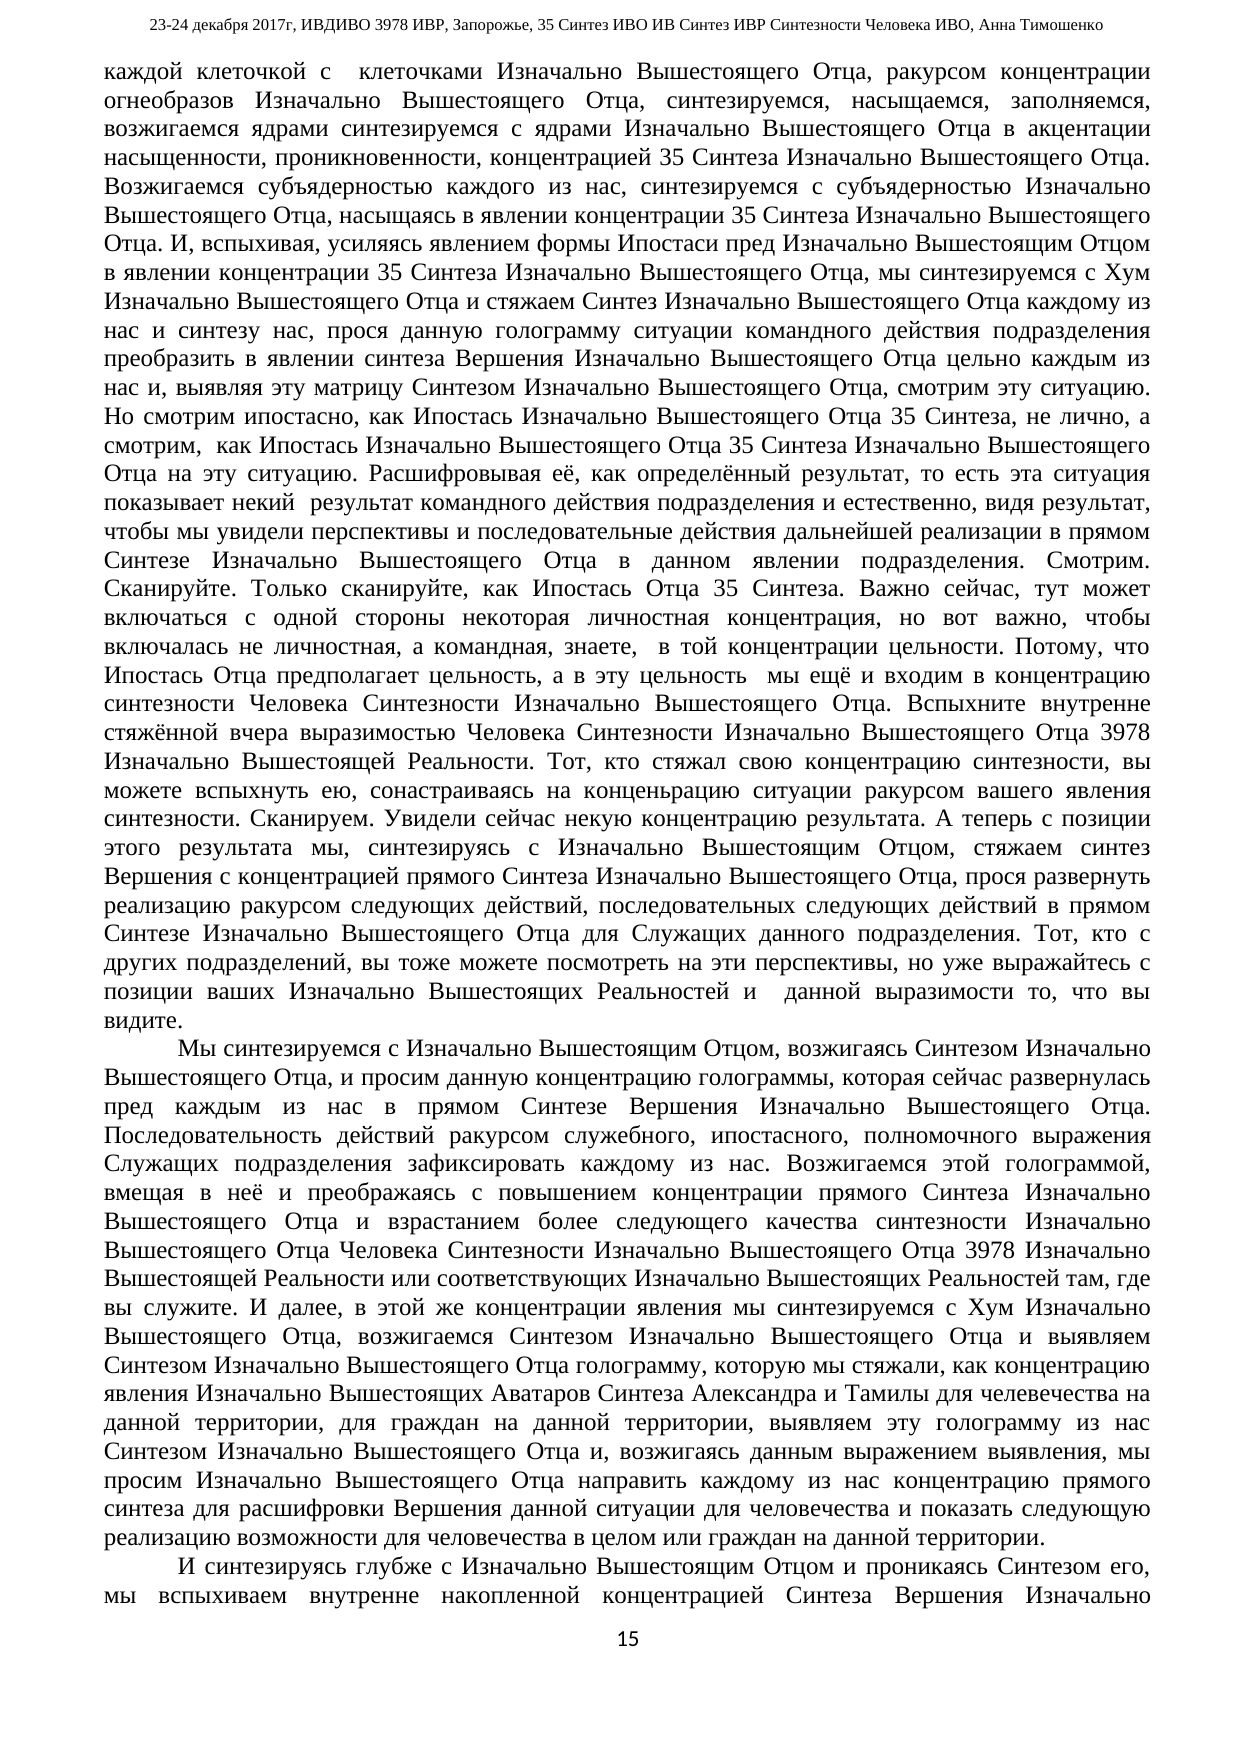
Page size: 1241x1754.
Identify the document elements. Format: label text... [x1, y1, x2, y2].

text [103, 1551, 1152, 1608]
text Мы синтезируемся с Изначально Вышестоящим Отцом, возжигаясь Синтезом Изначально Вышестоящего Отца, и просим данную концентрацию голограммы, которая сейчас развернулась пред каждым из нас в прямом Синтезе Вершения Изначально Вышестоящего Отца. Последовательность действий ракурсом служебного, ипостасного, полномочного выражения Служащих подразделения зафиксировать каждому из нас. Возжигаемся этой голограммой, вмещая в неё и преображаясь с повышением концентрации прямого Синтеза Изначально Вышестоящего Отца и взрастанием более следующего качества синтезности Изначально Вышестоящего Отца Человека Синтезности Изначально Вышестоящего Отца 3978 Изначально Вышестоящей Реальности или соответствующих Изначально Вышестоящих Реальностей там, где вы служите. И далее, в этой же концентрации явления мы синтезируемся с Хум Изначально Вышестоящего Отца, возжигаемся Синтезом Изначально Вышестоящего Отца и выявляем Синтезом Изначально Вышестоящего Отца голограмму, которую мы стяжали, как концентрацию явления Изначально Вышестоящих Аватаров Синтеза Александра и Тамилы для челевечества на данной территории, для граждан на данной территории, выявляем эту голограмму из нас Синтезом Изначально Вышестоящего Отца и, возжигаясь данным выражением выявления, мы просим Изначально Вышестоящего Отца направить каждому из нас концентрацию прямого синтеза для расшифровки Вершения данной ситуации для человечества и показать следующую реализацию возможности для человечества в целом или граждан на данной территории. [103, 1033, 1152, 1551]
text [103, 56, 1152, 1033]
